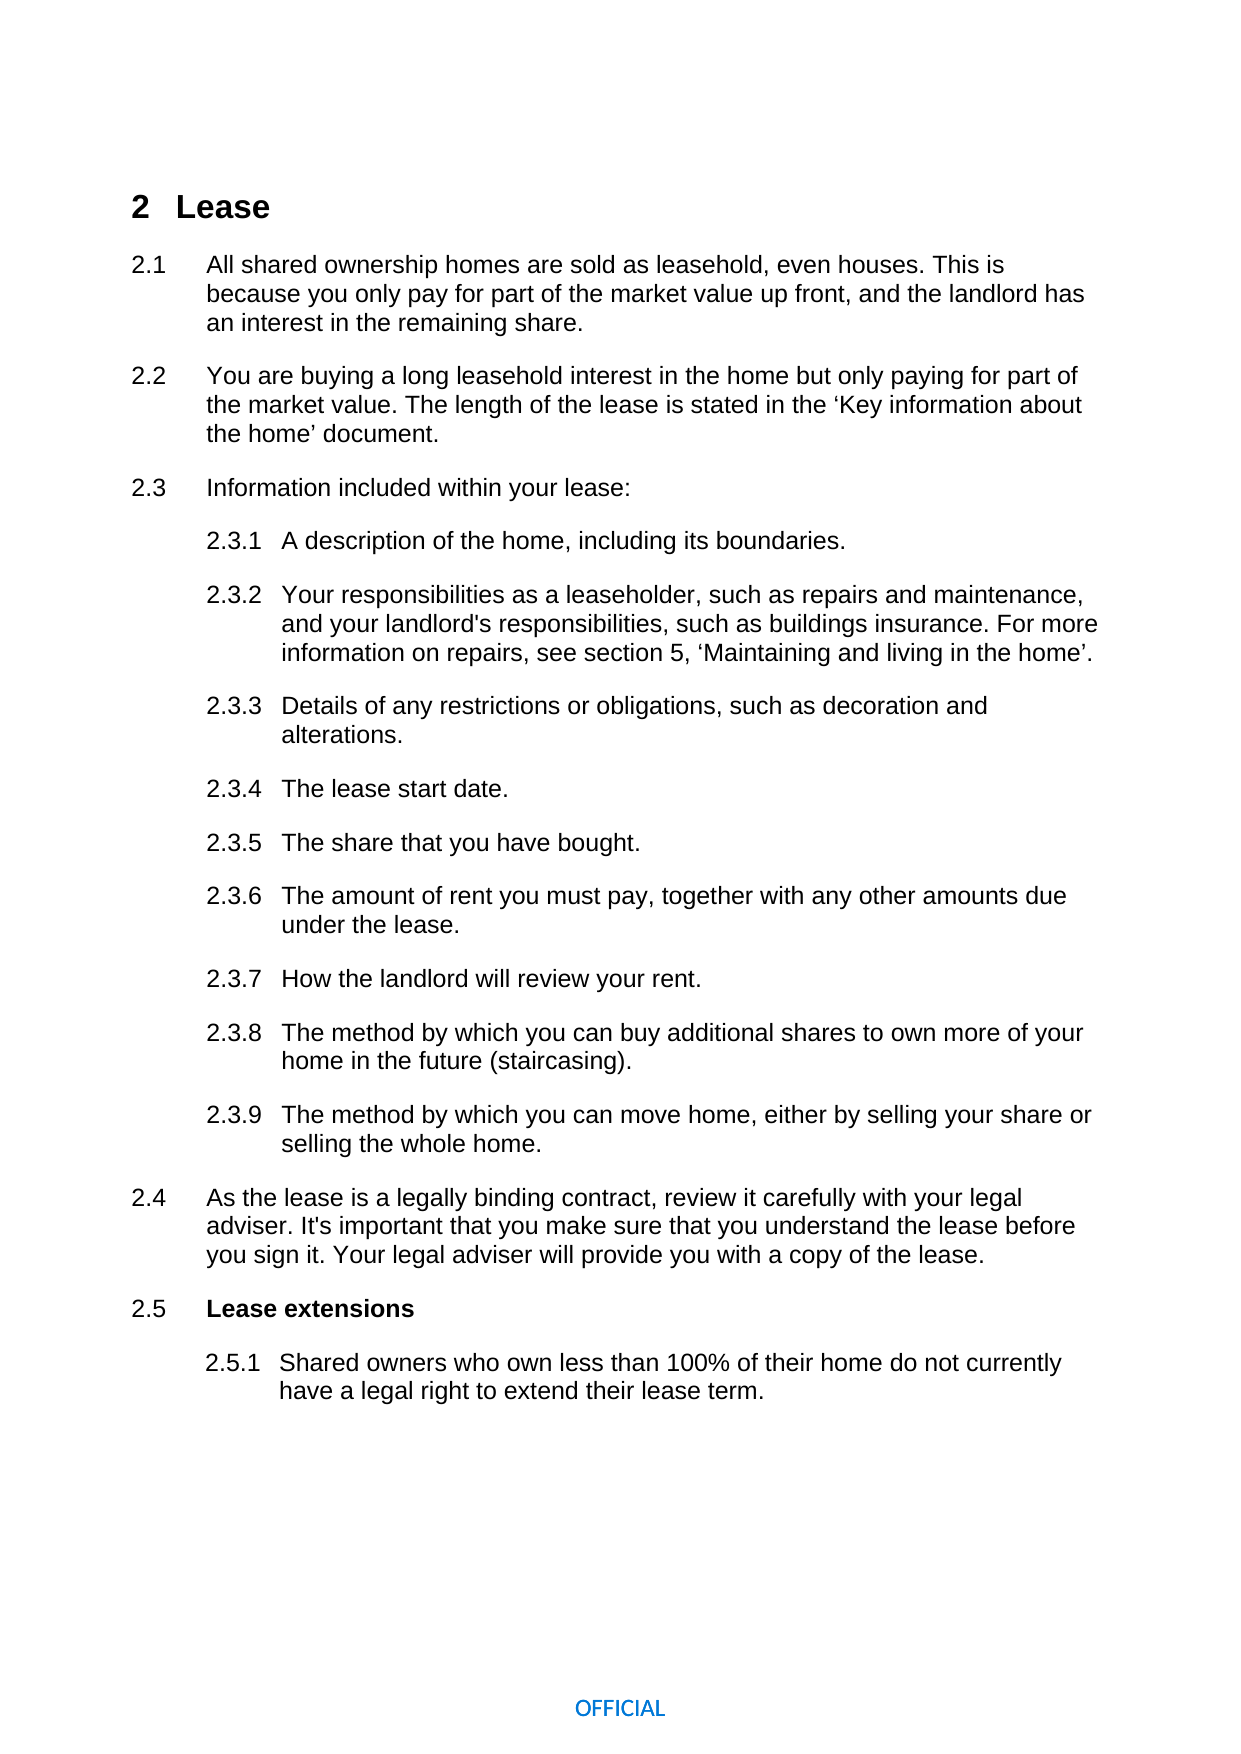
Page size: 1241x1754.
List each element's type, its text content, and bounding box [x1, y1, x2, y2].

text 2.3.3 Details of any restrictions or obligations, such as decoration and alterations. [206, 691, 1106, 749]
text 2.3.6 The amount of rent you must pay, together with any other amounts due under the lease. [206, 881, 1106, 939]
text 2.3.5 The share that you have bought. [206, 828, 1106, 856]
list 2.5.1 Shared owners who own less than 100% of their home do not currently have a legal right to extend their lease term. [205, 1348, 1106, 1405]
text 2.3.1 A description of the home, including its boundaries. [206, 526, 1106, 555]
list 2.5 Lease extensions [131, 1294, 1106, 1323]
text 2.3.9 The method by which you can move home, either by selling your share or selling the whole home. [206, 1100, 1106, 1158]
text 2.3.4 The lease start date. [206, 774, 1106, 803]
text 2.2 You are buying a long leasehold interest in the home but only paying for part of the market value. The length of the lease is stated in the ‘Key information about the home’ document. [131, 361, 1106, 448]
text 2.4 As the lease is a legally binding contract, review it carefully with your legal adviser. It's important that you make sure that you understand the lease before you sign it. Your legal adviser will provide you with a copy of the lease. [131, 1183, 1106, 1269]
text 2.3.2 Your responsibilities as a leaseholder, such as repairs and maintenance, and your landlord's responsibilities, such as buildings insurance. For more information on repairs, see section 5, ‘Maintaining and living in the home’. [206, 580, 1106, 666]
subtitle 2 Lease [131, 187, 1106, 225]
text 2.3 Information included within your lease: [131, 473, 1106, 501]
text 2.3.7 How the landlord will review your rent. [206, 964, 1106, 993]
text 2.1 All shared ownership homes are sold as leasehold, even houses. This is because you only pay for part of the market value up front, and the landlord has an interest in the remaining share. [131, 250, 1106, 336]
text 2.3.8 The method by which you can buy additional shares to own more of your home in the future (staircasing). [206, 1018, 1106, 1075]
